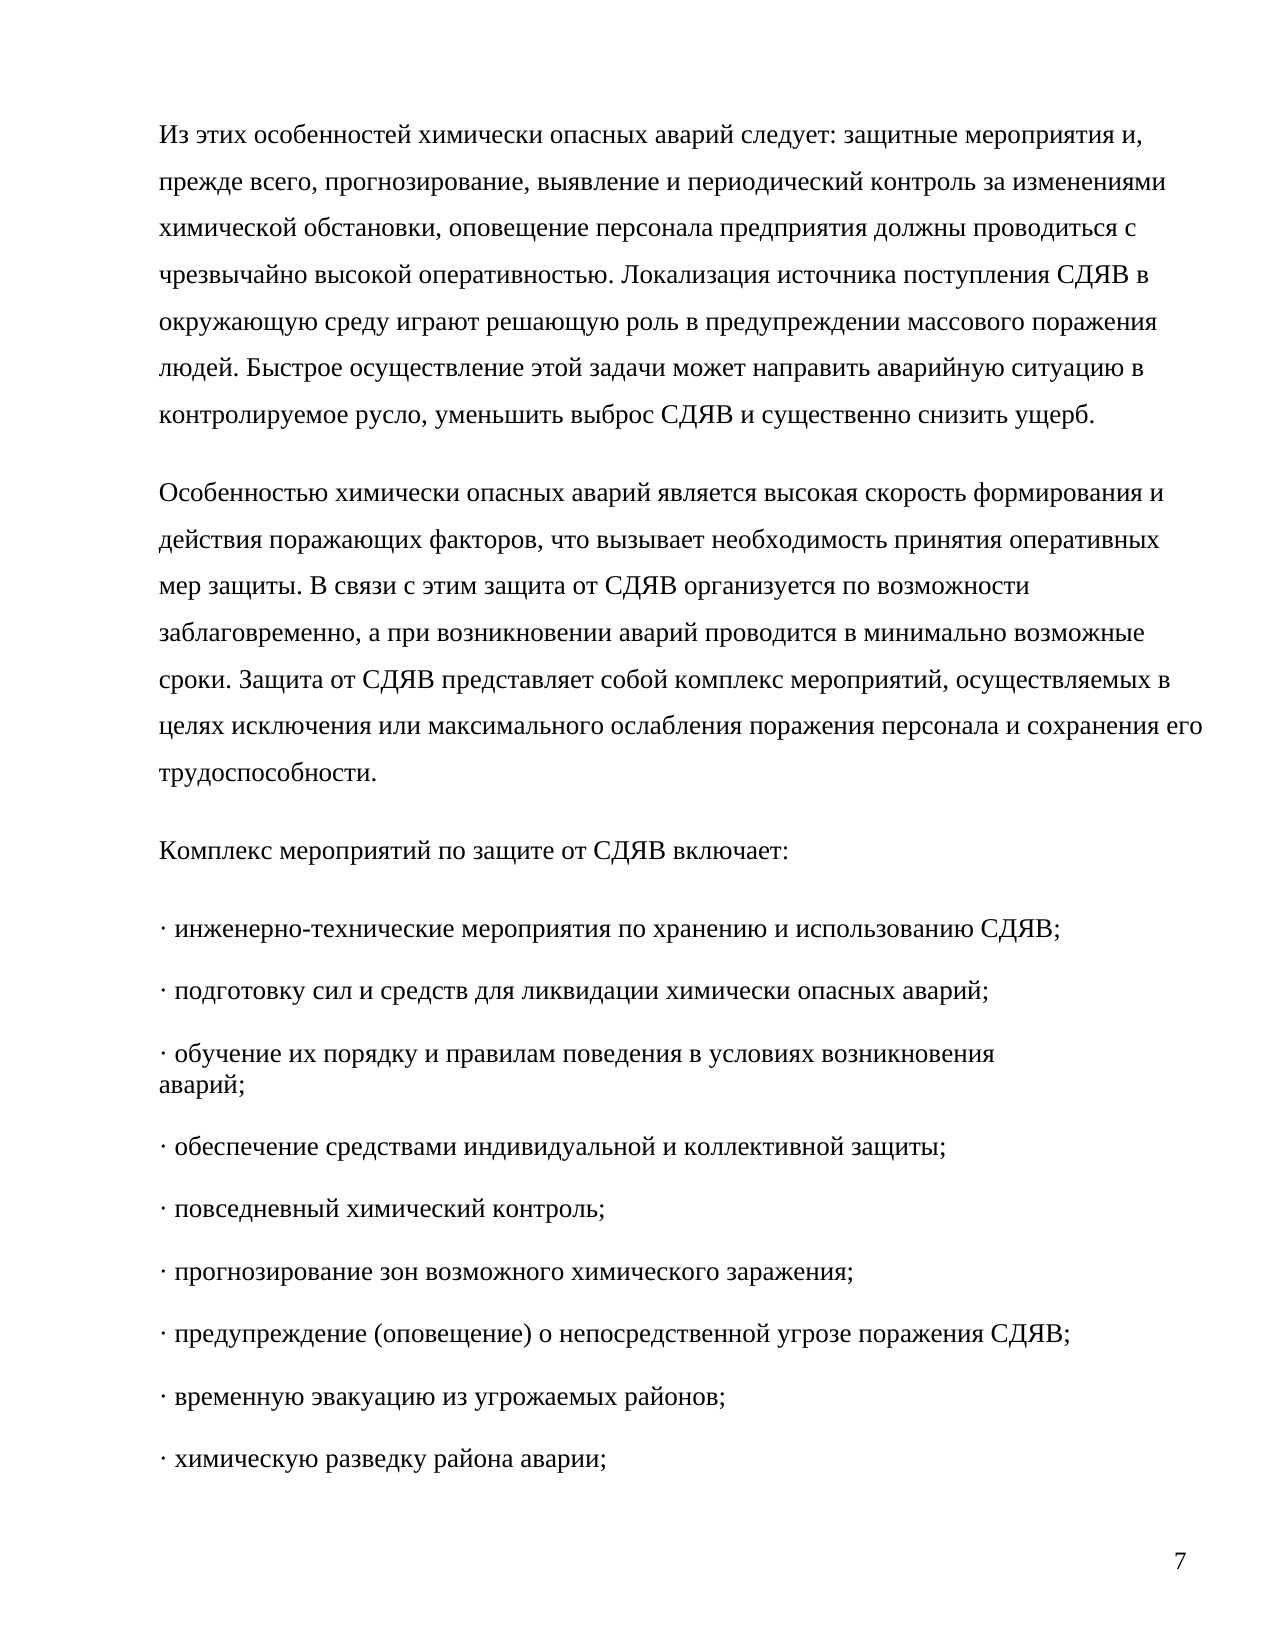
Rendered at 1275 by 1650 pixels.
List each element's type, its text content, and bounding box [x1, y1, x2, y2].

text · подготовку сил и средств для ликвидации химически опасных аварий; [158, 974, 1206, 1005]
text · инженерно-технические мероприятия по хранению и использованию СДЯВ; [158, 912, 1206, 943]
text · прогнозирование зон возможного химического заражения; [158, 1255, 1206, 1286]
text · повседневный химический контроль; [158, 1193, 1206, 1224]
text · временную эвакуацию из угрожаемых районов; [158, 1380, 1206, 1411]
text Комплекс мероприятий по защите от СДЯВ включает: [158, 834, 1206, 865]
text Из этих особенностей химически опасных аварий следует: защитные мероприятия и, прежде всего, прогнозирование, выявление и периодический контроль за изменениями химической обстановки, оповещение персонала предприятия должны проводиться с чрезвычайно высокой оперативностью. Локализация источника поступления СДЯВ в окружающую среду играют решающую роль в предупреждении массового поражения людей. Быстрое осуществление этой задачи может направить аварийную ситуацию в контролируемое русло, уменьшить выброс СДЯВ и существенно снизить ущерб. [158, 118, 1206, 429]
text · обеспечение средствами индивидуальной и коллективной защиты; [158, 1130, 1206, 1161]
text Особенностью химически опасных аварий является высокая скорость формирования и действия поражающих факторов, что вызывает необходимость принятия оперативных мер защиты. В связи с этим защита от СДЯВ организуется по возможности заблаговременно, а при возникновении аварий проводится в минимально возможные сроки. Защита от СДЯВ представляет собой комплекс мероприятий, осуществляемых в целях исключения или максимального ослабления поражения персонала и сохранения его трудоспособности. [158, 476, 1206, 787]
text · обучение их порядку и правилам поведения в условиях возникновения аварий; [158, 1037, 1206, 1099]
text · предупреждение (оповещение) о непосредственной угрозе поражения СДЯВ; [158, 1317, 1206, 1348]
text · химическую разведку района аварии; [158, 1442, 1206, 1473]
